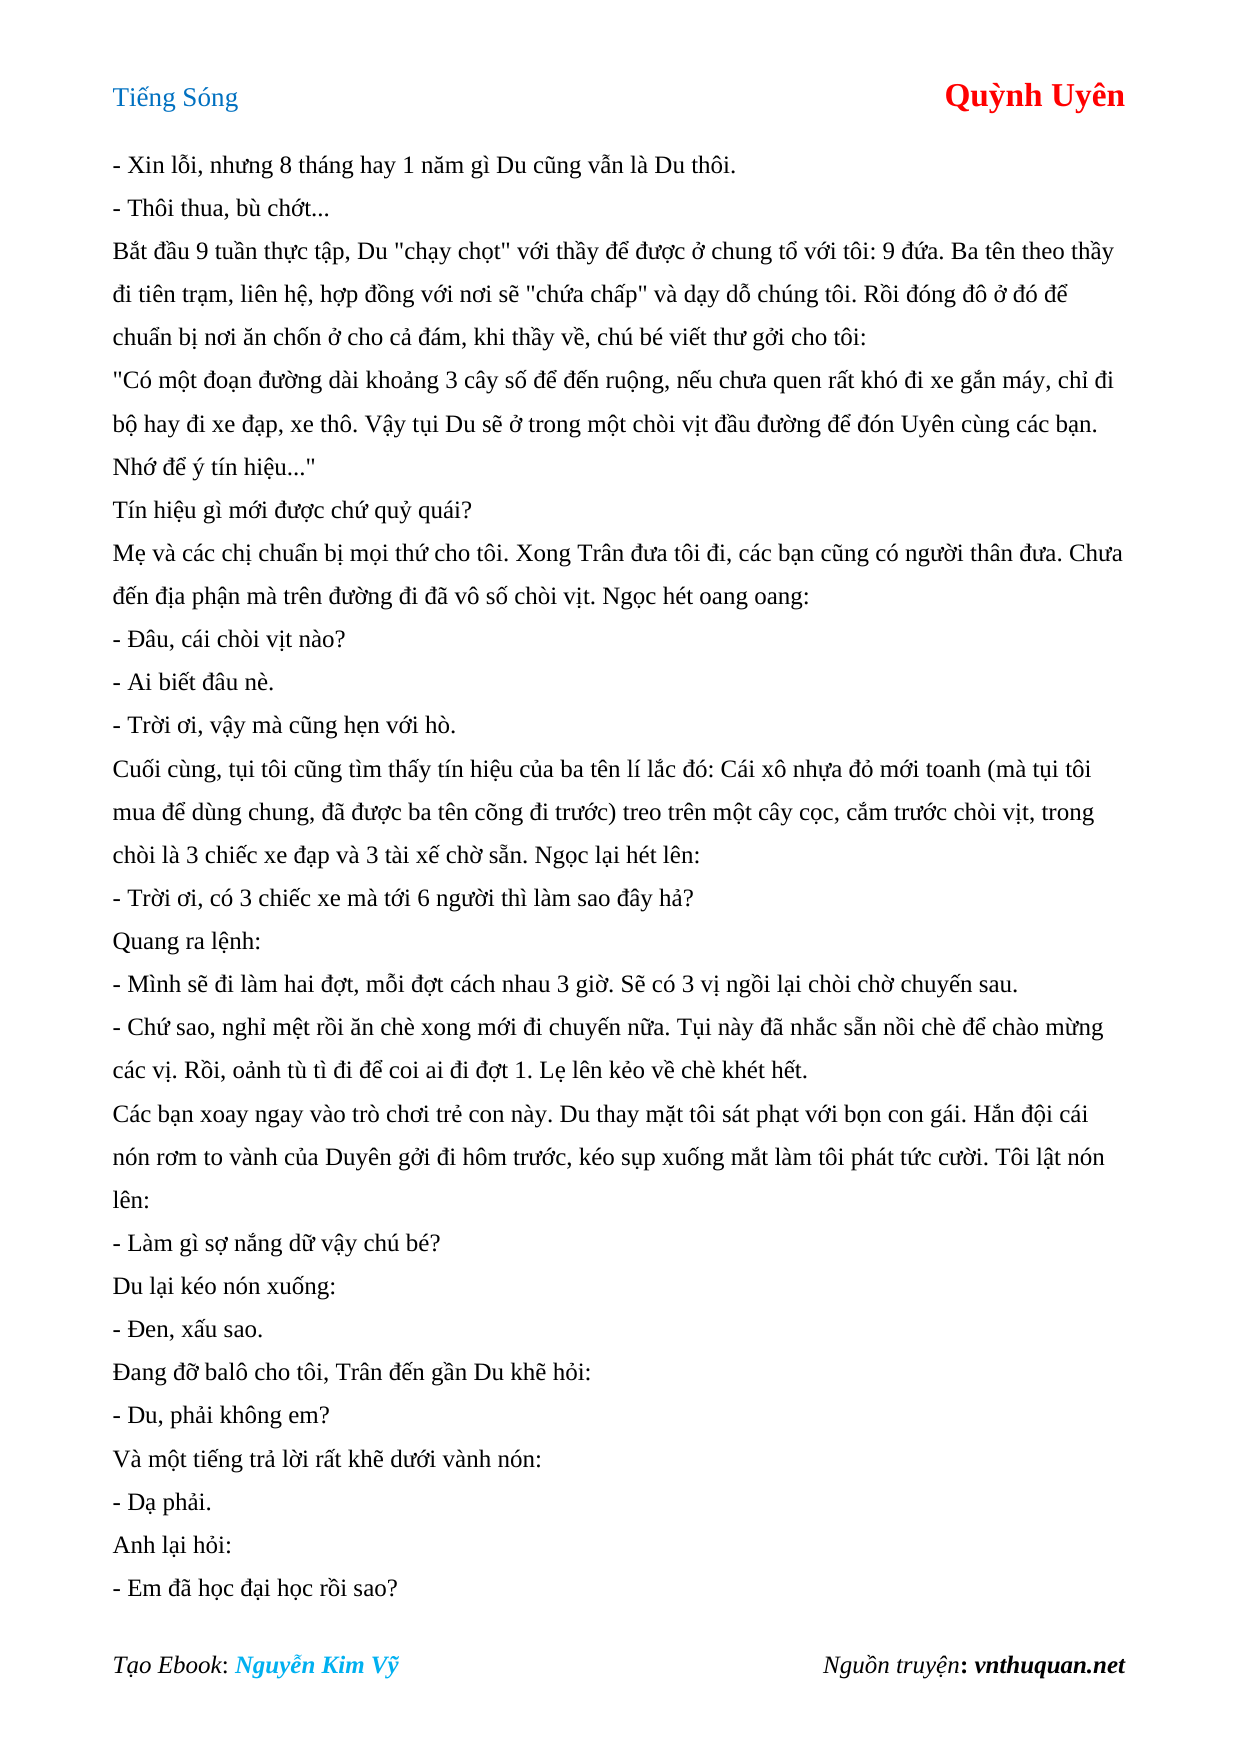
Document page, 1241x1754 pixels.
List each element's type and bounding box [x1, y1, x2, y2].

text [112, 150, 1128, 1602]
